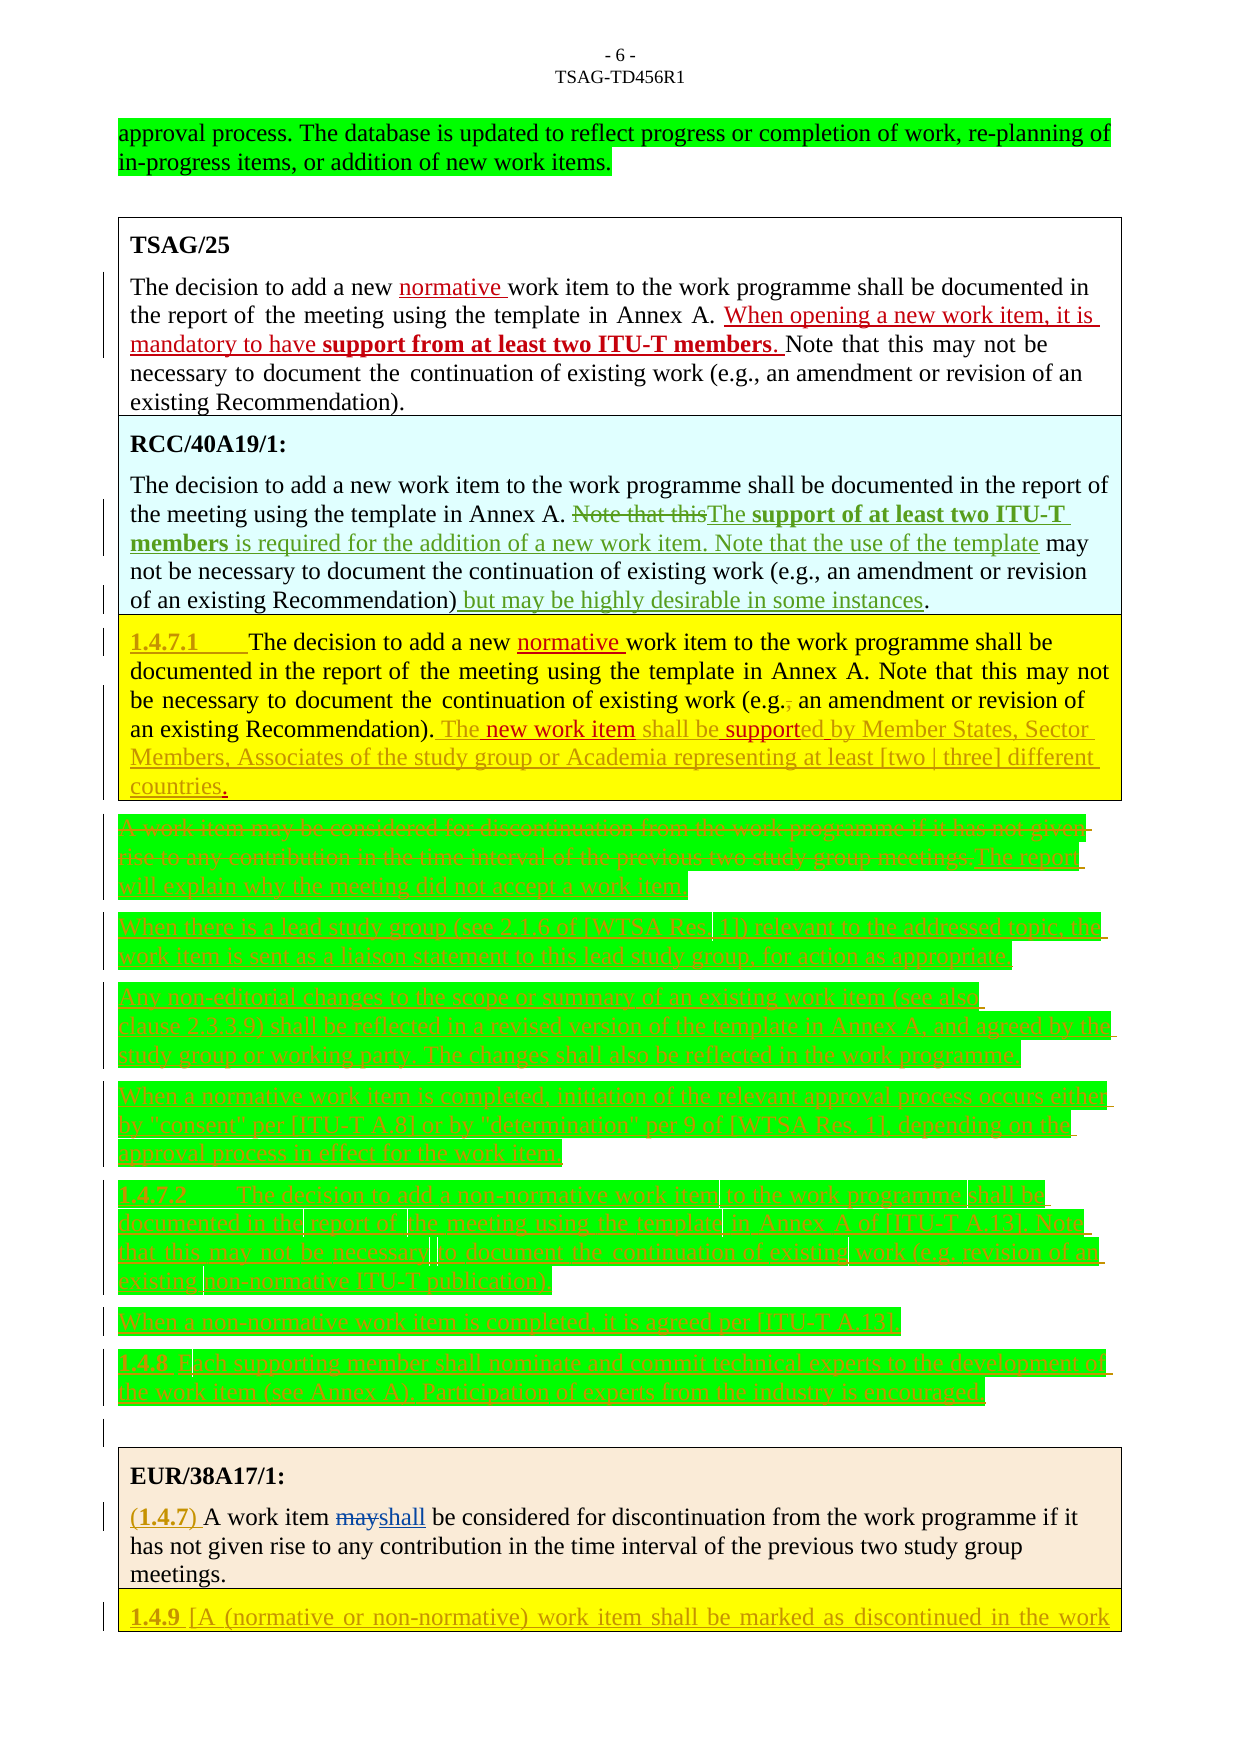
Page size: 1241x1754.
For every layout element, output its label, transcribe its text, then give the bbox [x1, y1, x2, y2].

table_cell RCC/40A19/1: The decision to add a new work item to the work programme shall be documented in the report of the meeting using the template in Annex A. may not be necessary to document the continuation of existing work (e.g., an amendment or revision of an existing Recommendation). [119, 416, 1121, 614]
table_header EUR/38A17/1: A work item be considered for discontinuation from the work programme if it has not given rise to any contribution in the time interval of the previous two study group meetings. [119, 1448, 1121, 1588]
table_cell The decision to add a new work item to the work programme shall be documented in the report of the meeting using the template in Annex A. Note that this may not be necessary to document the continuation of existing work (e.g. an amendment or revision of an existing Recommendation). [119, 615, 1121, 800]
table_cell . [119, 1589, 1121, 1631]
table_header TSAG/25 The decision to add a new work item to the work programme shall be documented in the report of the meeting using the template in Annex A. Note that this may not be necessary to document the continuation of existing work (e.g., an amendment or revision of an existing Recommendation). [119, 218, 1121, 415]
